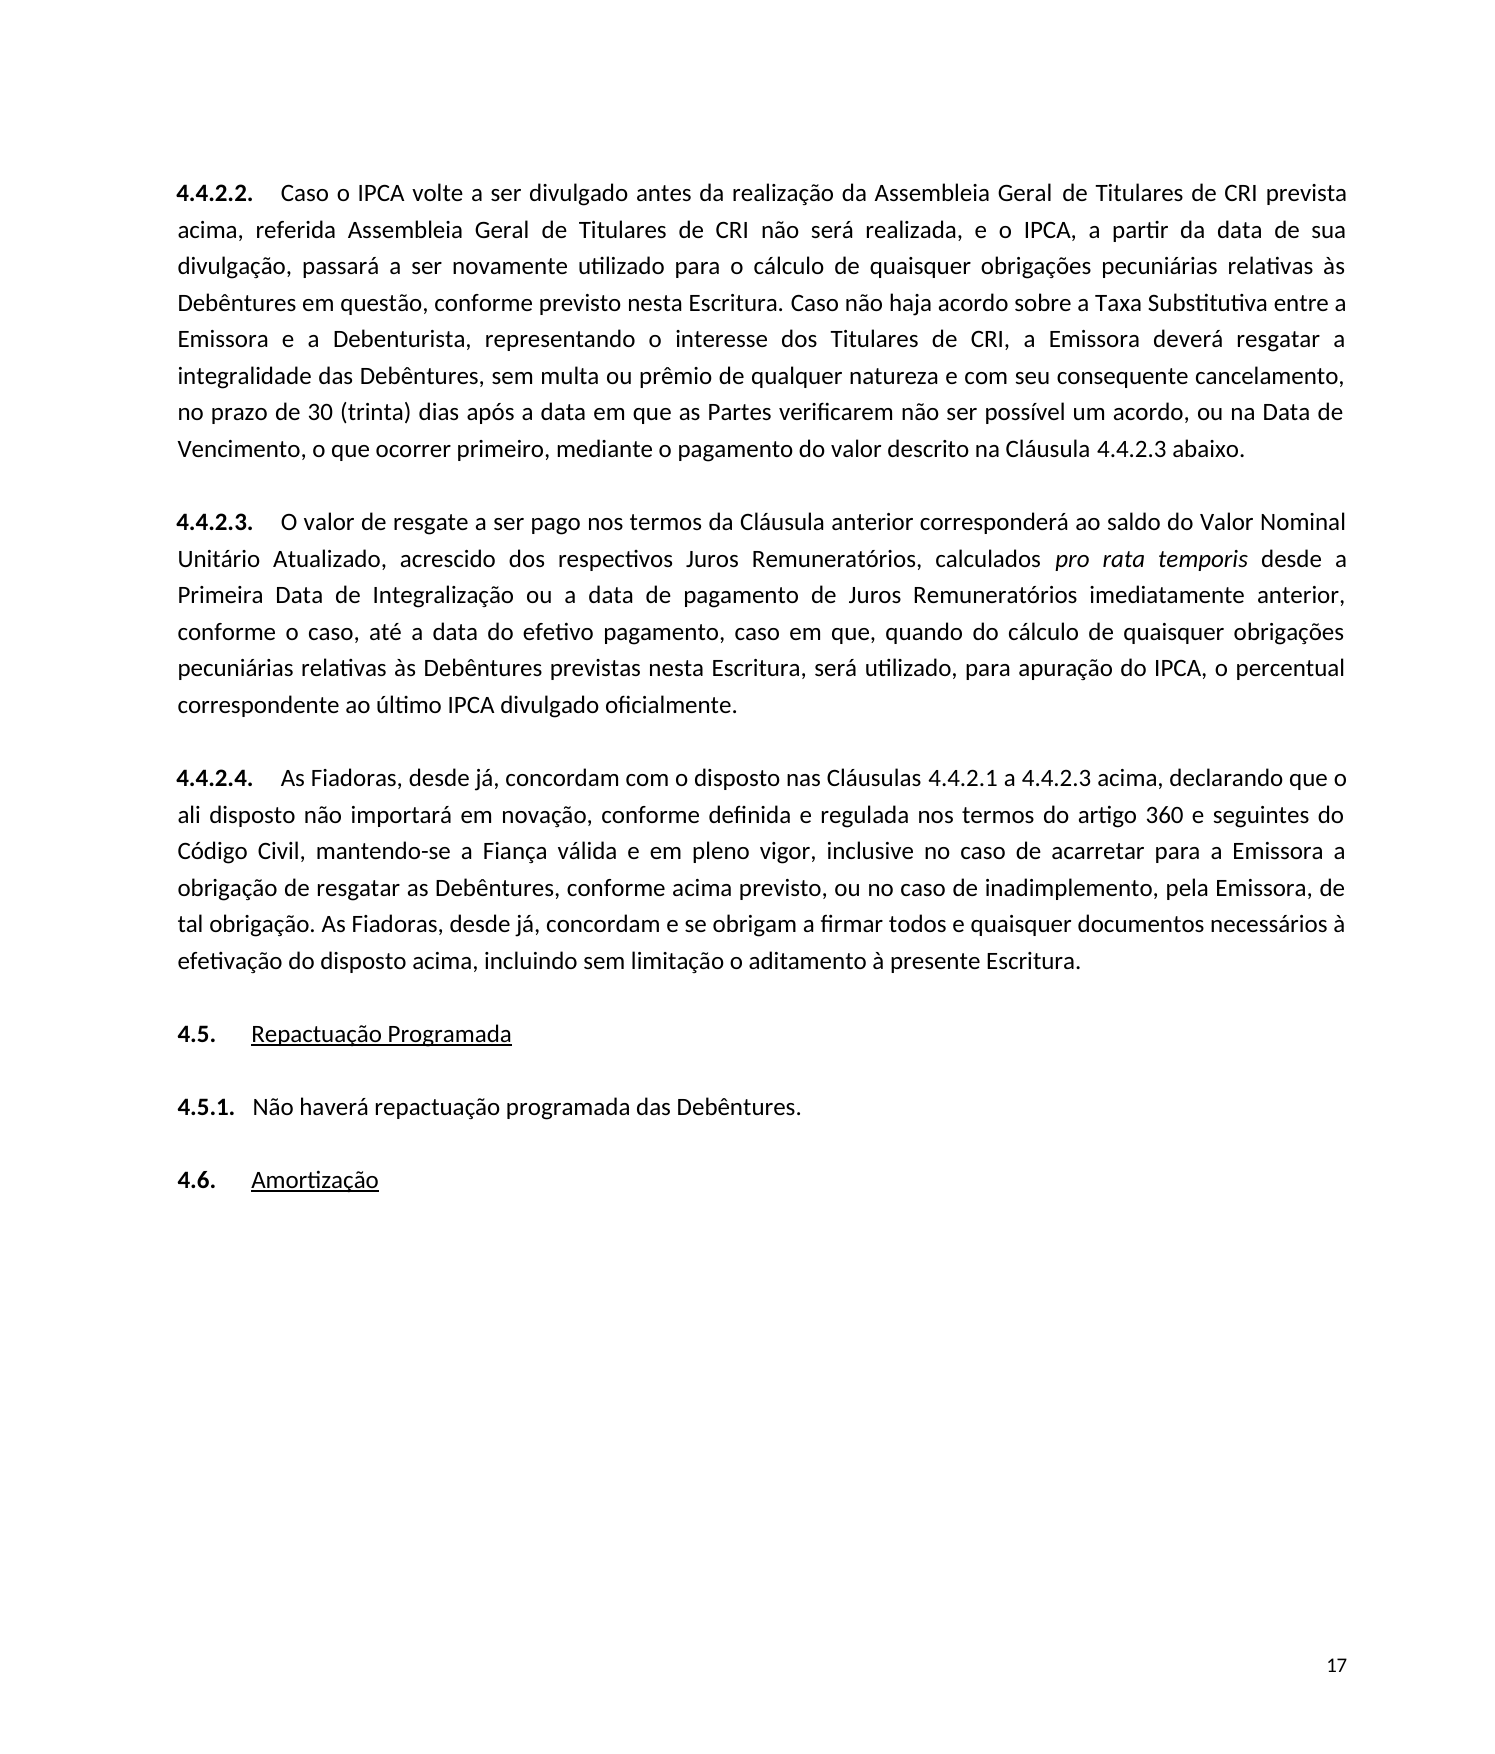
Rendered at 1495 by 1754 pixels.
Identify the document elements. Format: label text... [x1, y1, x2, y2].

list Amortização [177, 1164, 1347, 1195]
list Caso o IPCA volte a ser divulgado antes da realização da Assembleia Geral de Titulares de CRI prevista acima, referida Assembleia Geral de Titulares de CRI não será realizada, e o IPCA, a partir da data de sua divulgação, passará a ser novamente utilizado para o cálculo de quaisquer obrigações pecuniárias relativas às Debêntures em questão, conforme previsto nesta Escritura. Caso não haja acordo sobre a Taxa Substitutiva entre a Emissora e a Debenturista, representando o interesse dos Titulares de CRI, a Emissora deverá resgatar a integralidade das Debêntures, sem multa ou prêmio de qualquer natureza e com seu consequente cancelamento, no prazo de 30 (trinta) dias após a data em que as Partes verificarem não ser possível um acordo, ou na Data de Vencimento, o que ocorrer primeiro, mediante o pagamento do valor descrito na Cláusula 4.4.2.3 abaixo. [176, 177, 1347, 464]
list Repactuação Programada [177, 1018, 1347, 1049]
list O valor de resgate a ser pago nos termos da Cláusula anterior corresponderá ao saldo do Valor Nominal Unitário Atualizado, acrescido dos respectivos Juros Remuneratórios, calculados pro rata temporis desde a Primeira Data de Integralização ou a data de pagamento de Juros Remuneratórios imediatamente anterior, conforme o caso, até a data do efetivo pagamento, caso em que, quando do cálculo de quaisquer obrigações pecuniárias relativas às Debêntures previstas nesta Escritura, será utilizado, para apuração do IPCA, o percentual correspondente ao último IPCA divulgado oficialmente. [176, 506, 1347, 719]
list Não haverá repactuação programada das Debêntures. [177, 1091, 1347, 1122]
list As Fiadoras, desde já, concordam com o disposto nas Cláusulas 4.4.2.1 a 4.4.2.3 acima, declarando que o ali disposto não importará em novação, conforme definida e regulada nos termos do artigo 360 e seguintes do Código Civil, mantendo-se a Fiança válida e em pleno vigor, inclusive no caso de acarretar para a Emissora a obrigação de resgatar as Debêntures, conforme acima previsto, ou no caso de inadimplemento, pela Emissora, de tal obrigação. As Fiadoras, desde já, concordam e se obrigam a firmar todos e quaisquer documentos necessários à efetivação do disposto acima, incluindo sem limitação o aditamento à presente Escritura. [176, 762, 1347, 976]
